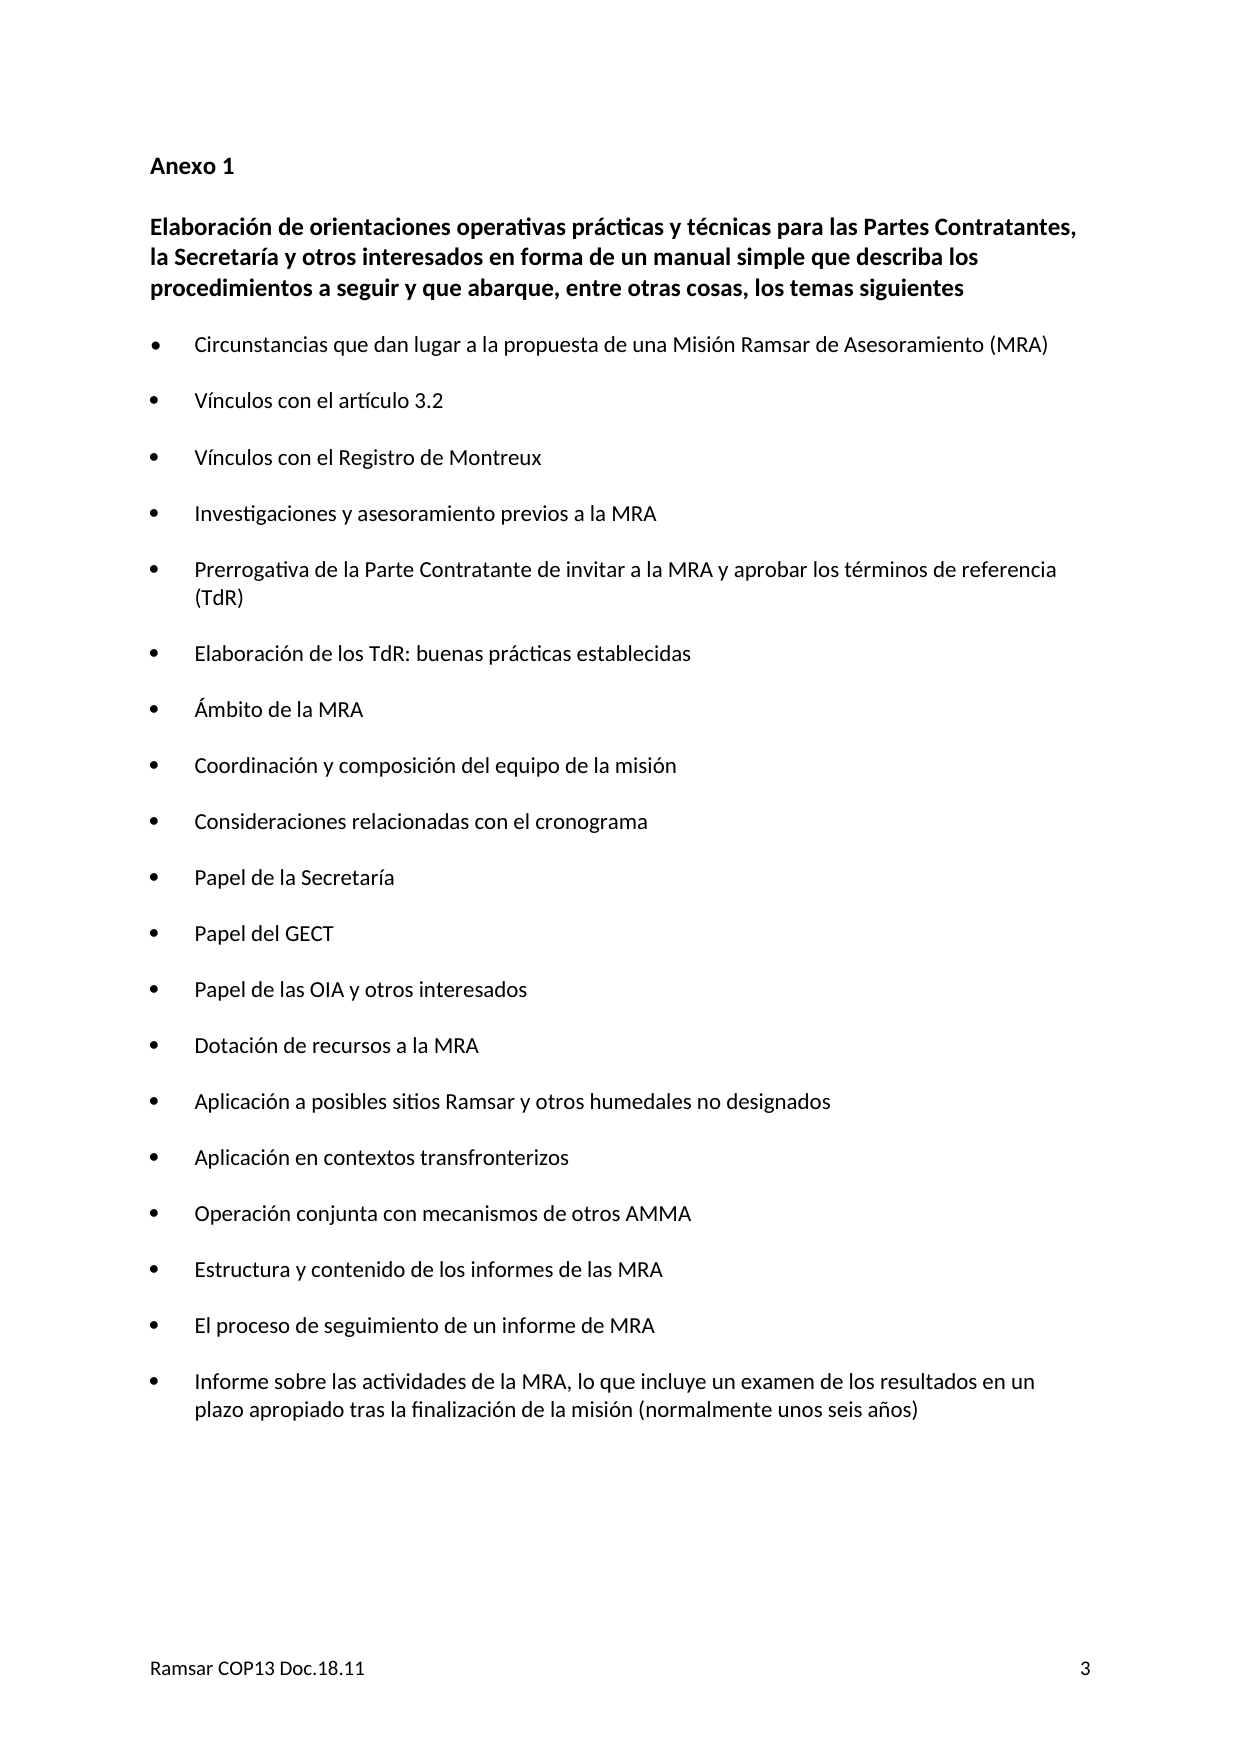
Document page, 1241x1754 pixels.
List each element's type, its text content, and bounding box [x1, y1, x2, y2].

list Ámbito de la MRA [150, 695, 1090, 723]
list Operación conjunta con mecanismos de otros AMMA [150, 1199, 1090, 1227]
text Anexo 1 [150, 150, 1090, 181]
list Vínculos con el Registro de Montreux [150, 443, 1090, 471]
list Papel del GECT [150, 919, 1090, 947]
list Investigaciones y asesoramiento previos a la MRA [150, 499, 1090, 527]
list Informe sobre las actividades de la MRA, lo que incluye un examen de los resultados en un plazo apropiado tras la finalización de la misión (normalmente unos seis años) [150, 1367, 1090, 1423]
list Consideraciones relacionadas con el cronograma [150, 807, 1090, 835]
list Aplicación a posibles sitios Ramsar y otros humedales no designados [150, 1087, 1090, 1115]
list Vínculos con el artículo 3.2 [150, 387, 1090, 415]
list Elaboración de los TdR: buenas prácticas establecidas [150, 639, 1090, 667]
list Coordinación y composición del equipo de la misión [150, 751, 1090, 779]
list Papel de la Secretaría [150, 863, 1090, 891]
text Elaboración de orientaciones operativas prácticas y técnicas para las Partes Contratantes, la Secretaría y otros interesados en forma de un manual simple que describa los procedimientos a seguir y que abarque, entre otras cosas, los temas siguientes [150, 211, 1090, 303]
list El proceso de seguimiento de un informe de MRA [150, 1311, 1090, 1339]
text • Circunstancias que dan lugar a la propuesta de una Misión Ramsar de Asesoramiento (MRA) [150, 331, 1090, 359]
list Papel de las OIA y otros interesados [150, 975, 1090, 1003]
list Dotación de recursos a la MRA [150, 1031, 1090, 1059]
list Prerrogativa de la Parte Contratante de invitar a la MRA y aprobar los términos de referencia (TdR) [150, 555, 1090, 611]
list Estructura y contenido de los informes de las MRA [150, 1255, 1090, 1283]
list Aplicación en contextos transfronterizos [150, 1143, 1090, 1171]
